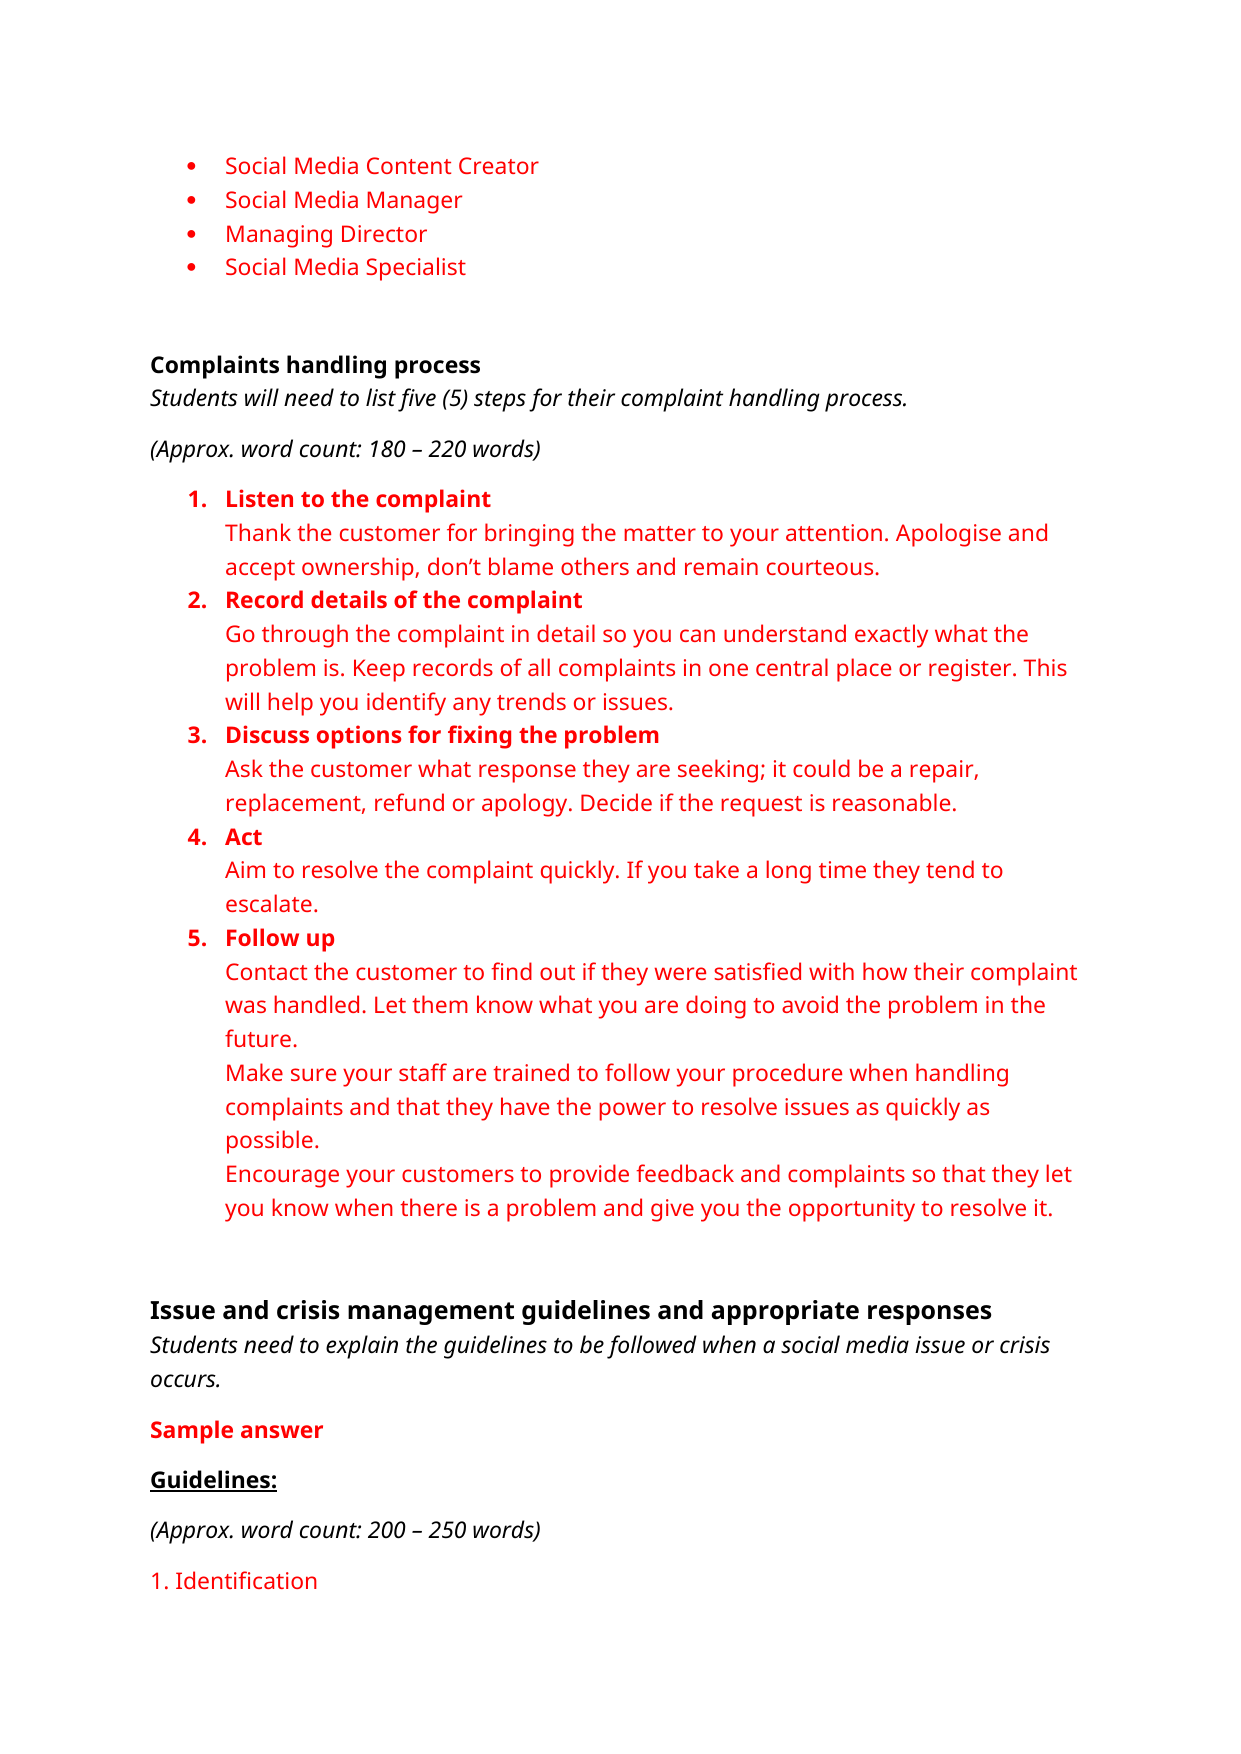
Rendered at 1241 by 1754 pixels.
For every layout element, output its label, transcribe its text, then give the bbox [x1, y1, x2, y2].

list Listen to the complaint [187, 483, 1090, 514]
list Go through the complaint in detail so you can understand exactly what the problem is. Keep records of all complaints in one central place or register. This will help you identify any trends or issues. [225, 618, 1090, 717]
text Sample answer [150, 1414, 1090, 1445]
text (Approx. word count: 180 – 220 words) [150, 433, 1090, 464]
text 1. Identification [150, 1565, 1090, 1596]
list Encourage your customers to provide feedback and complaints so that they let you know when there is a problem and give you the opportunity to resolve it. [225, 1158, 1090, 1223]
list Managing Director [187, 217, 1090, 249]
list Follow up [187, 922, 1090, 953]
list Social Media Specialist [187, 251, 1090, 282]
list Thank the customer for bringing the matter to your attention. Apologise and accept ownership, don’t blame others and remain courteous. [225, 517, 1090, 582]
list Ask the customer what response they are seeking; it could be a repair, replacement, refund or apology. Decide if the request is reasonable. [225, 753, 1090, 818]
list Discuss options for fixing the problem [187, 719, 1090, 751]
list Contact the customer to find out if they were satisfied with how their complaint was handled. Let them know what you are doing to avoid the problem in the future. [225, 956, 1090, 1054]
list Record details of the complaint [187, 584, 1090, 616]
list Social Media Content Creator [187, 150, 1090, 181]
subtitle Complaints handling process [150, 348, 1090, 380]
text Guidelines: [150, 1464, 1090, 1495]
text Students will need to list five (5) steps for their complaint handling process. [150, 382, 1090, 413]
list Aim to resolve the complaint quickly. If you take a long time they tend to escalate. [225, 854, 1090, 919]
subtitle Issue and crisis management guidelines and appropriate responses [150, 1293, 1090, 1327]
text (Approx. word count: 200 – 250 words) [150, 1514, 1090, 1546]
text Students need to explain the guidelines to be followed when a social media issue or crisis occurs. [150, 1329, 1090, 1394]
list Act [187, 821, 1090, 852]
list Social Media Manager [187, 184, 1090, 215]
list Make sure your staff are trained to follow your procedure when handling complaints and that they have the power to resolve issues as quickly as possible. [225, 1057, 1090, 1156]
